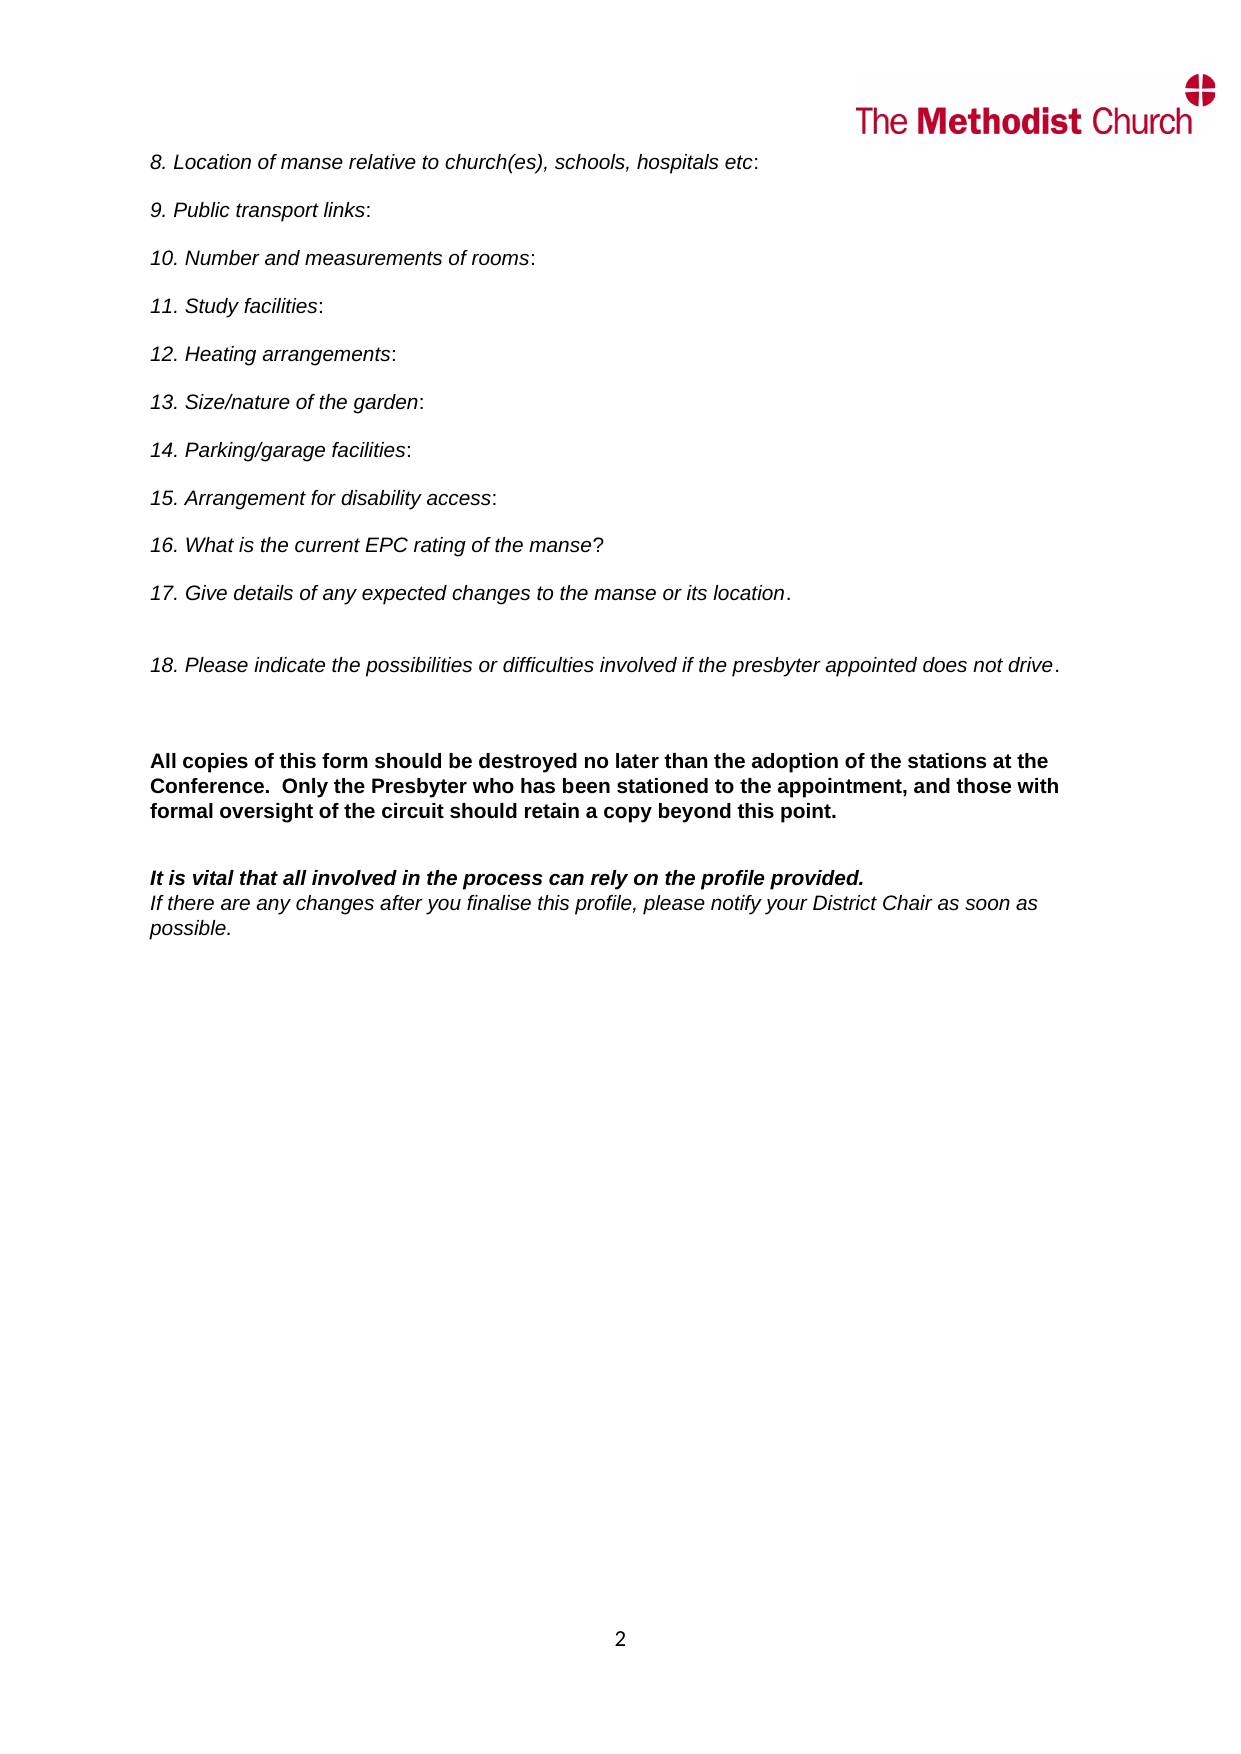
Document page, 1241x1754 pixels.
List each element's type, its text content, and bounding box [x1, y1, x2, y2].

text 9. Public transport links: [150, 198, 1090, 222]
text 12. Heating arrangements: [150, 342, 1090, 366]
text If there are any changes after you finalise this profile, please notify your District Chair as soon as possible. [150, 891, 1090, 940]
text It is vital that all involved in the process can rely on the profile provided. [150, 866, 1090, 890]
text 11. Study facilities: [150, 294, 1090, 318]
picture [856, 74, 1216, 134]
text 8. Location of manse relative to church(es), schools, hospitals etc: [150, 150, 1090, 174]
text 17. Give details of any expected changes to the manse or its location. [150, 581, 1090, 605]
text 14. Parking/garage facilities: [150, 437, 1090, 461]
text All copies of this form should be destroyed no later than the adoption of the stations at the Conference. Only the Presbyter who has been stationed to the appointment, and those with formal oversight of the circuit should retain a copy beyond this point. [150, 749, 1090, 823]
text 15. Arrangement for disability access: [150, 485, 1090, 509]
text 13. Size/nature of the garden: [150, 389, 1090, 413]
text 16. What is the current EPC rating of the manse? [150, 533, 1090, 557]
text 18. Please indicate the possibilities or difficulties involved if the presbyter appointed does not drive. [150, 653, 1090, 677]
text 10. Number and measurements of rooms: [150, 246, 1090, 270]
